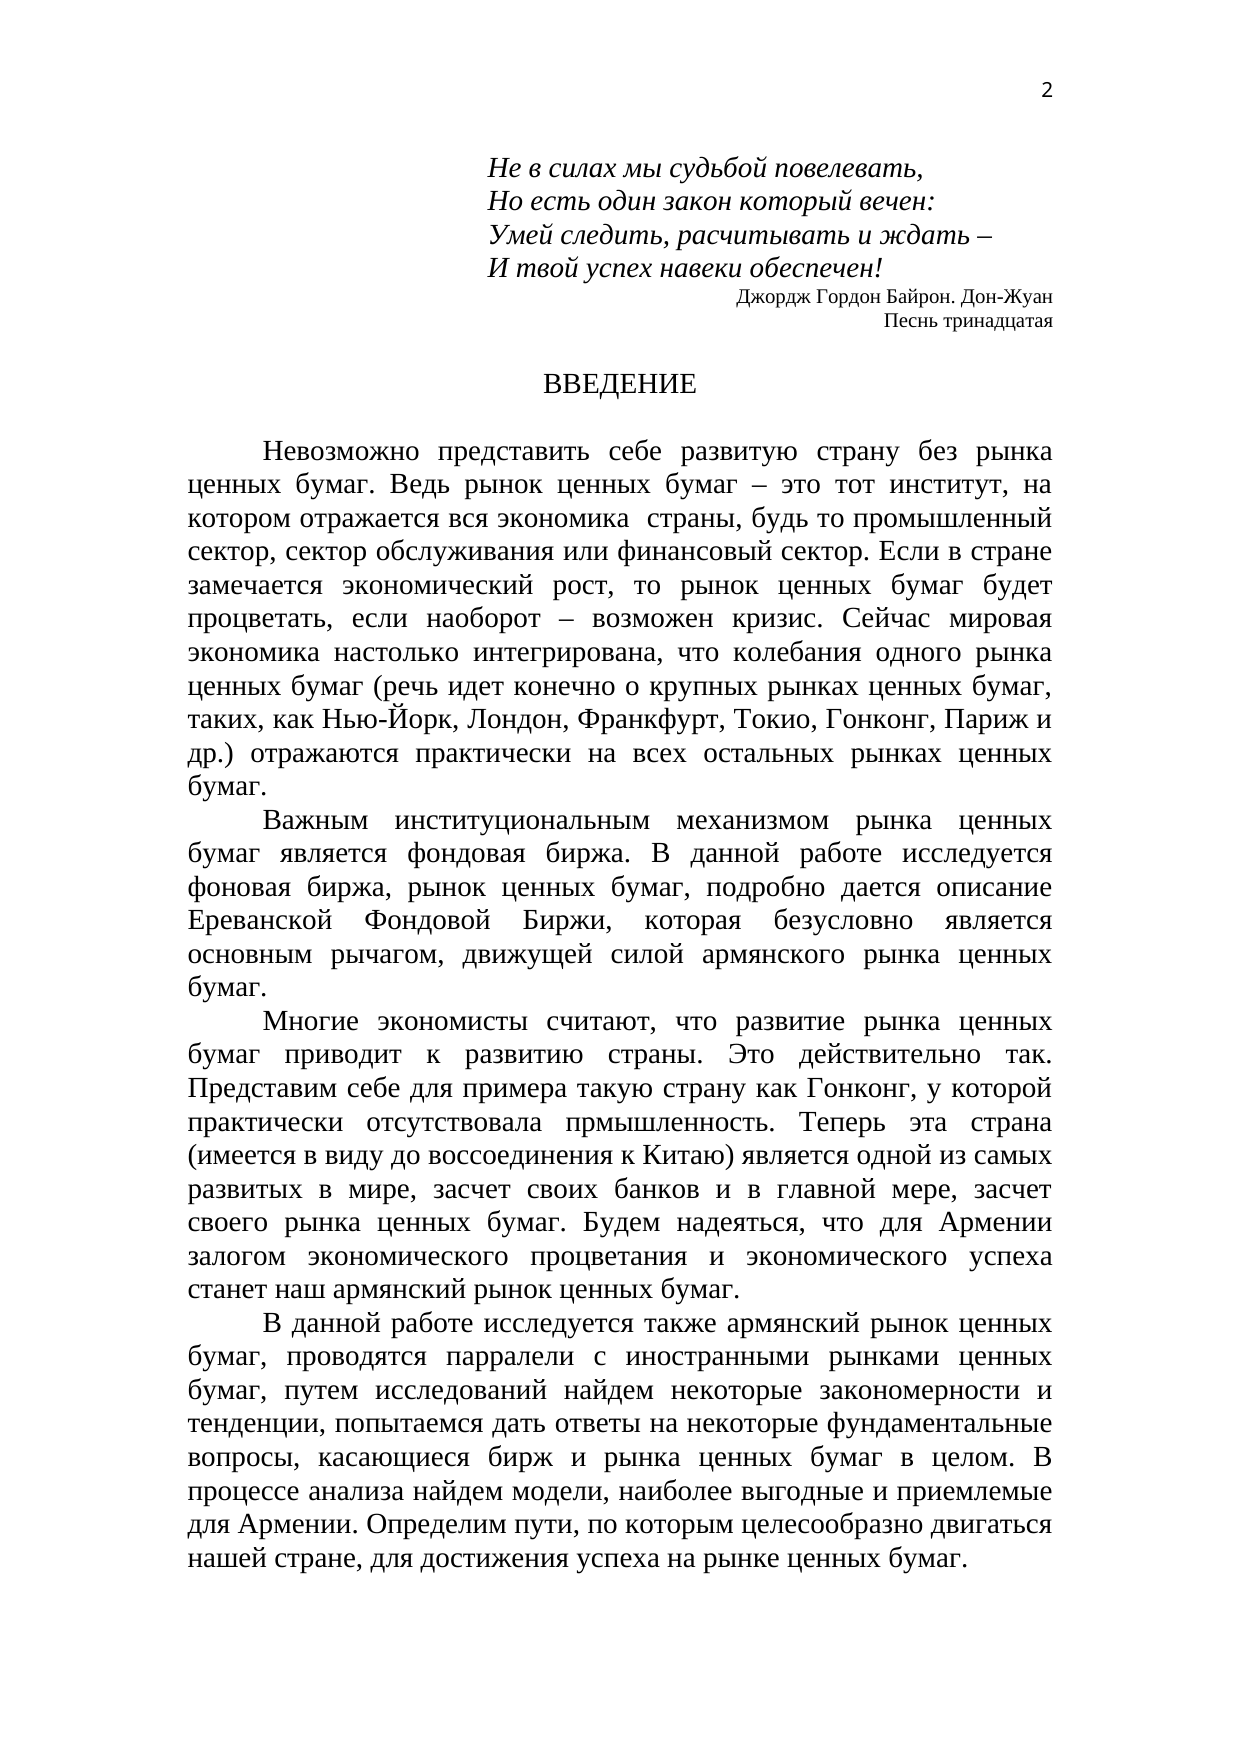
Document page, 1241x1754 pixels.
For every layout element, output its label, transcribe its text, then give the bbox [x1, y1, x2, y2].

title Многие экономисты считают, что развитие рынка ценных бумаг приводит к развитию страны. Это действительно так. Представим себе для примера такую страну как Гонконг, у которой практически отсутствовала прмышленность. Теперь эта страна (имеется в виду до воссоединения к Китаю) является одной из самых развитых в мире, засчет своих банков и в главной мере, засчет своего рынка ценных бумаг. Будем надеяться, что для Армении залогом экономического процветания и экономического успеха станет наш армянский рынок ценных бумаг. [187, 1003, 1053, 1305]
title Умей следить, расчитывать и ждать – [487, 217, 1053, 251]
title Но есть один закон который вечен: [412, 183, 1053, 217]
title Песнь тринадцатая [187, 308, 1053, 332]
title Джордж Гордон Байрон. Дон-Жуан [187, 284, 1053, 308]
title ВВЕДЕНИЕ [187, 366, 1053, 399]
title В данной работе исследуется также армянский рынок ценных бумаг, проводятся парралели с иностранными рынками ценных бумаг, путем исследований найдем некоторые закономерности и тенденции, попытаемся дать ответы на некоторые фундаментальные вопросы, касающиеся бирж и рынка ценных бумаг в целом. В процессе анализа найдем модели, наиболее выгодные и приемлемые для Армении. Определим пути, по которым целесообразно двигаться нашей стране, для достижения успеха на рынке ценных бумаг. [187, 1305, 1053, 1573]
title И твой успех навеки обеспечен! [412, 251, 1053, 284]
title Не в силах мы судьбой повелевать, [412, 150, 1053, 183]
title Невозможно представить себе развитую страну без рынка ценных бумаг. Ведь рынок ценных бумаг – это тот институт, на котором отражается вся экономика страны, будь то промышленный сектор, сектор обслуживания или финансовый сектор. Если в стране замечается экономический рост, то рынок ценных бумаг будет процветать, если наоборот – возможен кризис. Сейчас мировая экономика настолько интегрирована, что колебания одного рынка ценных бумаг (речь идет конечно о крупных рынках ценных бумаг, таких, как Нью-Йорк, Лондон, Франкфурт, Токио, Гонконг, Париж и др.) отражаются практически на всех остальных рынках ценных бумаг. [187, 433, 1053, 802]
title Важным институциональным механизмом рынка ценных бумаг является фондовая биржа. В данной работе исследуется фоновая биржа, рынок ценных бумаг, подробно дается описание Ереванской Фондовой Биржи, которая безусловно является основным рычагом, движущей силой армянского рынка ценных бумаг. [187, 802, 1053, 1003]
